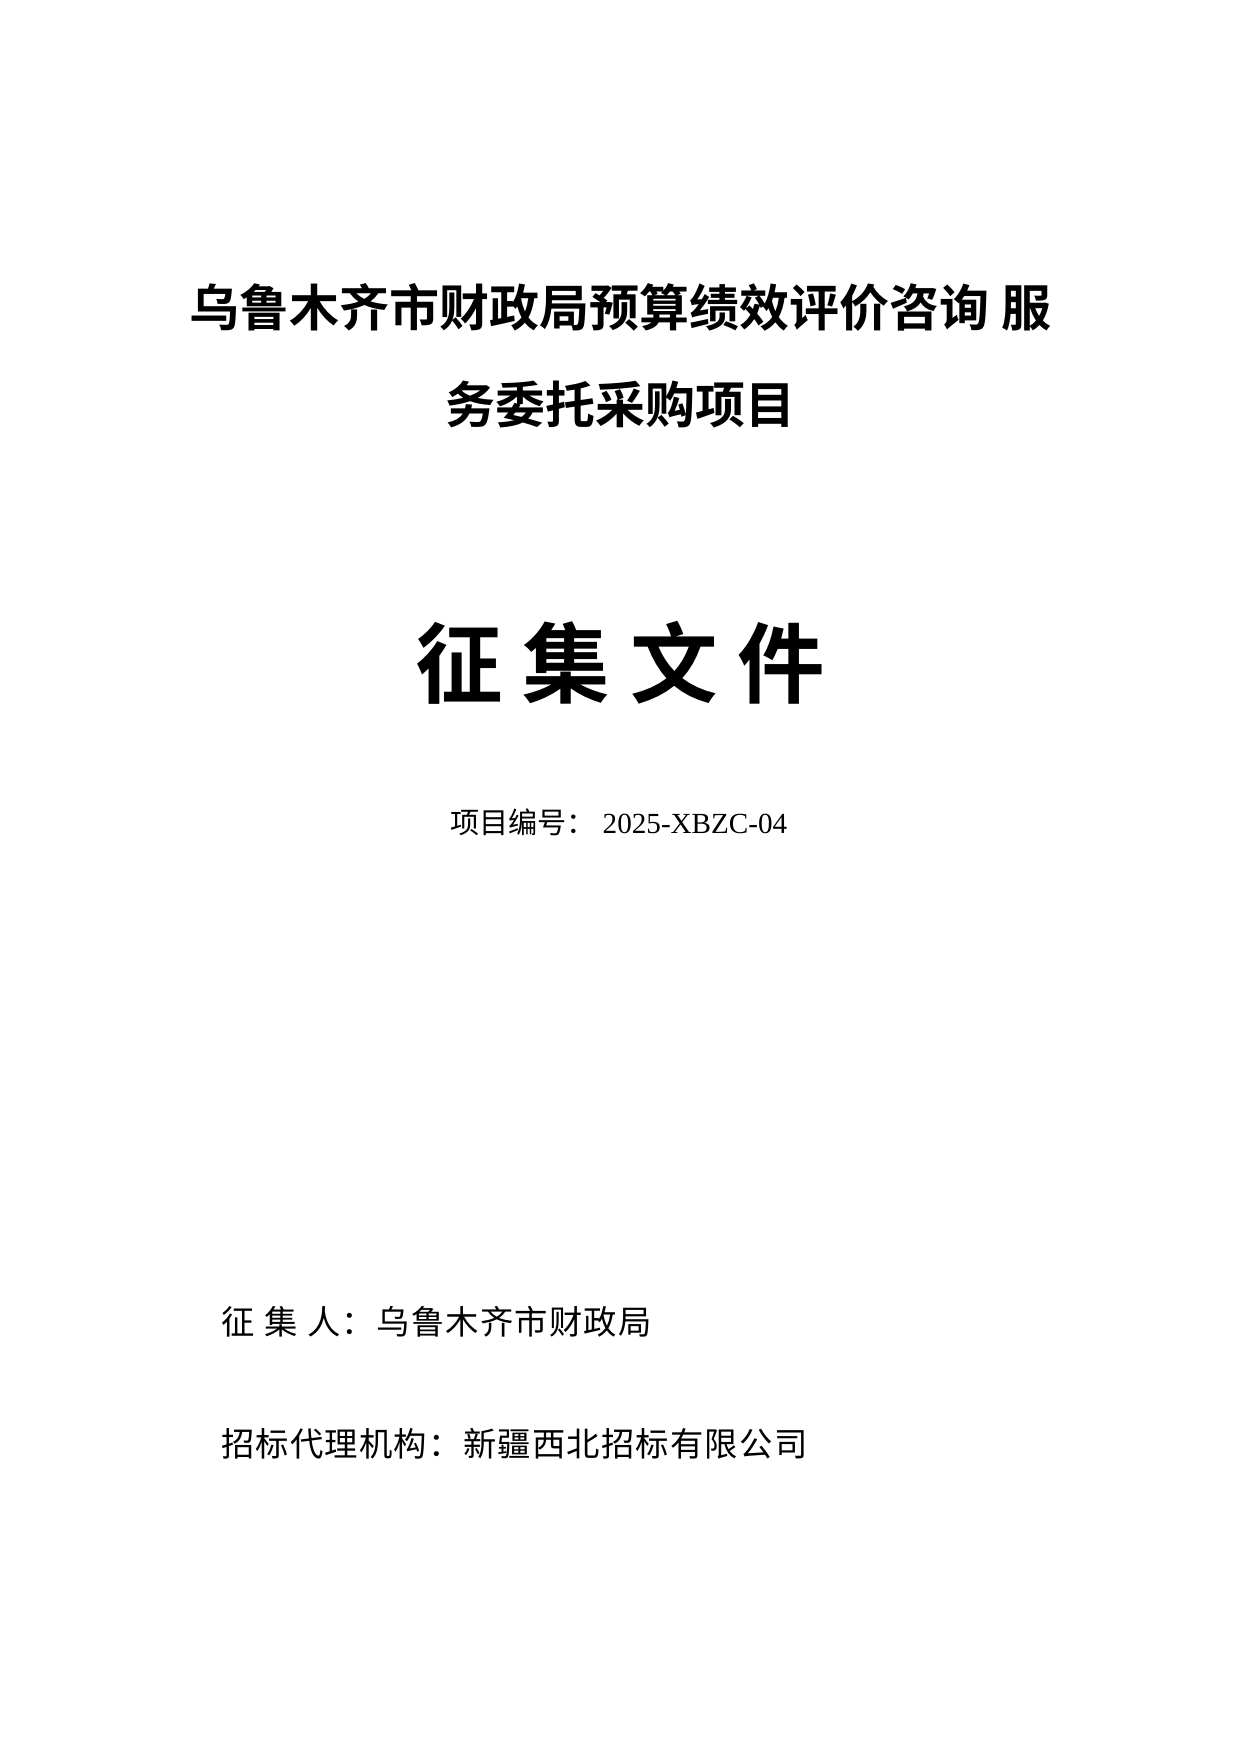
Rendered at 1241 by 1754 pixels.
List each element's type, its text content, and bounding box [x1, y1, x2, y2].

text 征 集 文 件 [187, 593, 1053, 723]
text 乌鲁木齐市财政局预算绩效评价咨询 服务委托采购项目 [187, 256, 1053, 451]
text 征 集 人：乌鲁木齐市财政局 [221, 1288, 1053, 1353]
text 项目编号： 2025-XBZC-04 [187, 788, 1053, 853]
text 招标代理机构：新疆西北招标有限公司 [221, 1409, 1053, 1474]
